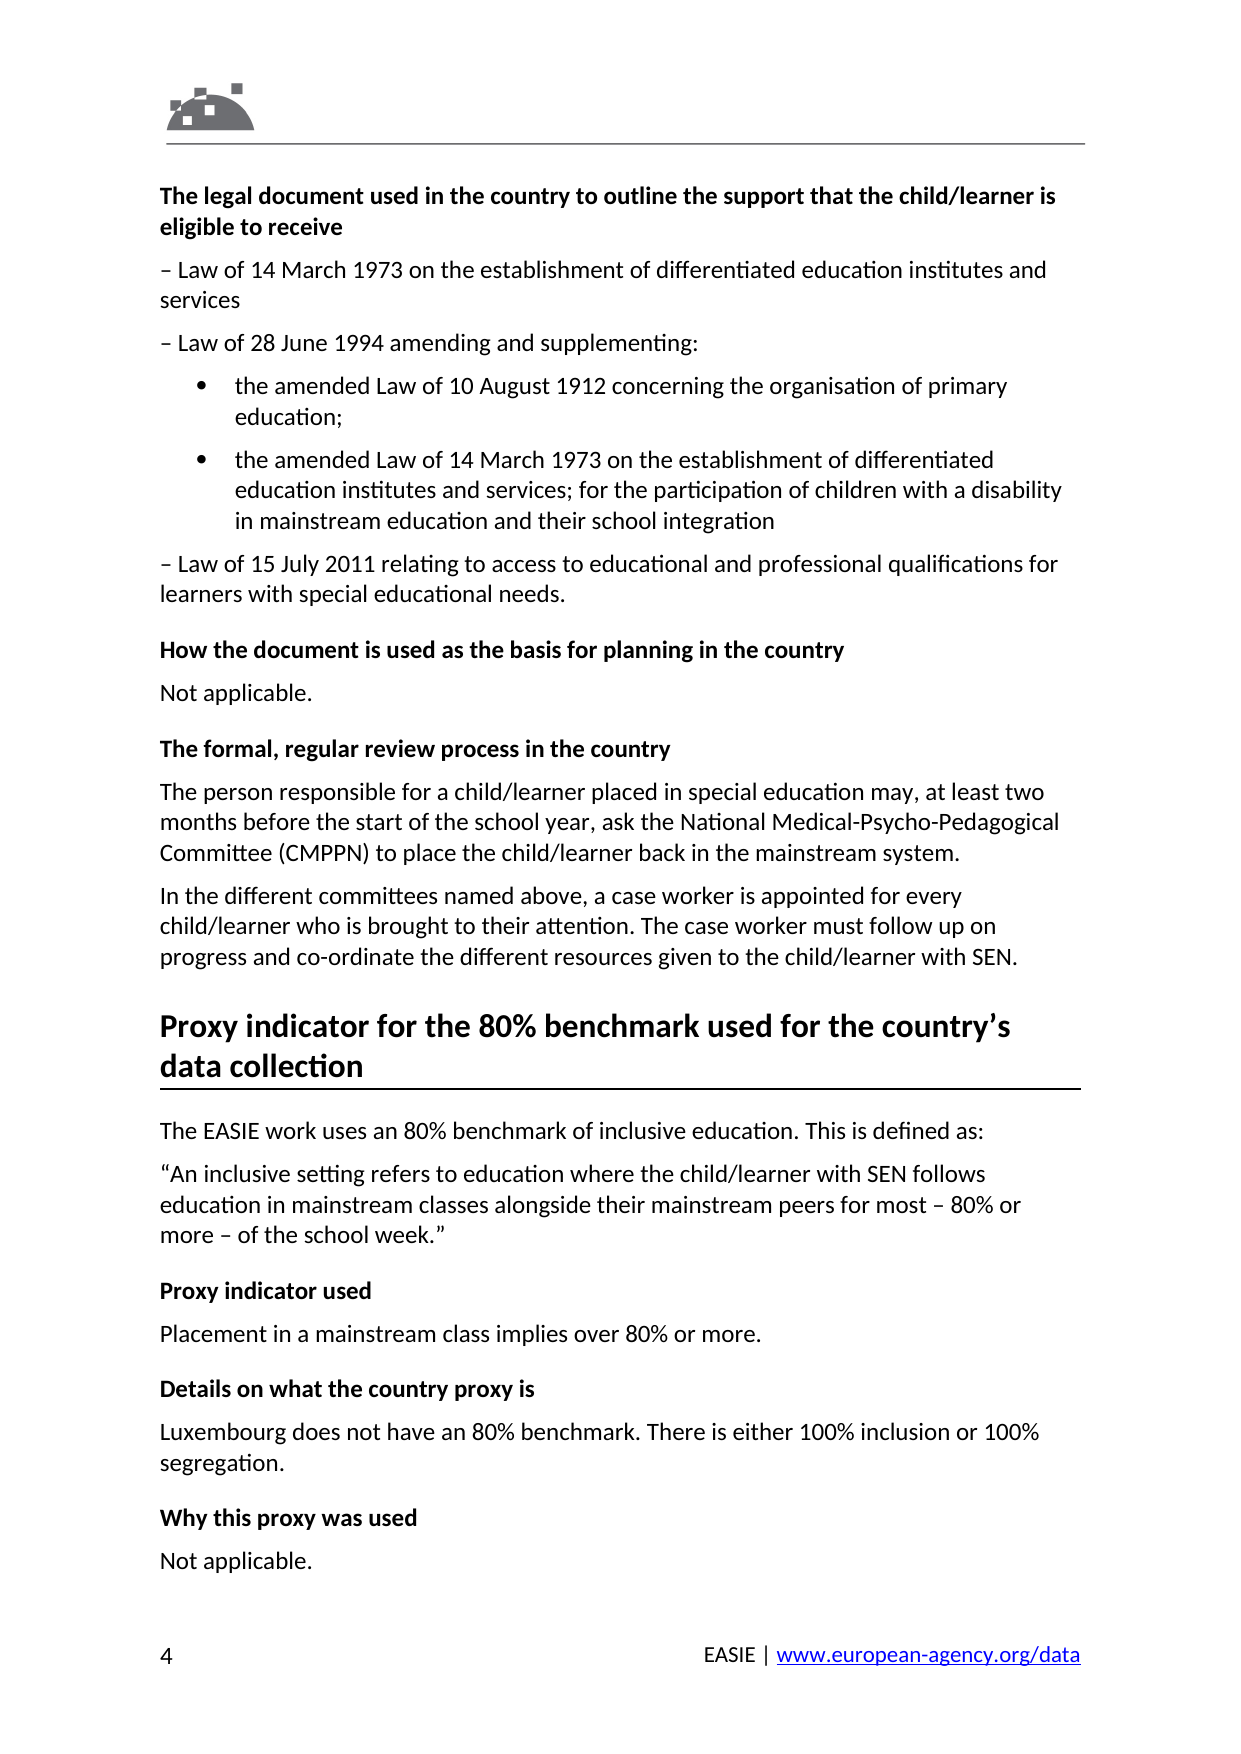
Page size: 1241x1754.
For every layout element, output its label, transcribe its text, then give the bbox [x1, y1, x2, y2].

text The EASIE work uses an 80% benchmark of inclusive education. This is defined as: [159, 1115, 1081, 1146]
text Luxembourg does not have an 80% benchmark. There is either 100% inclusion or 100% segregation. [159, 1416, 1081, 1477]
subtitle Details on what the country proxy is [159, 1373, 1081, 1404]
text – Law of 15 July 2011 relating to access to educational and professional qualifications for learners with special educational needs. [159, 548, 1081, 609]
subtitle Proxy indicator used [159, 1275, 1081, 1305]
subtitle The legal document used in the country to outline the support that the child/learner is eligible to receive [159, 180, 1081, 241]
text The person responsible for a child/learner placed in special education may, at least two months before the start of the school year, ask the National Medical-Psycho-Pedagogical Committee (CMPPN) to place the child/learner back in the mainstream system. [159, 776, 1081, 867]
text – Law of 14 March 1973 on the establishment of differentiated education institutes and services [159, 254, 1081, 315]
picture [159, 73, 1090, 152]
text Not applicable. [159, 677, 1081, 708]
list the amended Law of 14 March 1973 on the establishment of differentiated education institutes and services; for the participation of children with a disability in mainstream education and their school integration [197, 444, 1081, 536]
text Placement in a mainstream class implies over 80% or more. [159, 1318, 1081, 1348]
subtitle The formal, regular review process in the country [159, 733, 1081, 763]
text Not applicable. [159, 1546, 1081, 1576]
subtitle Why this proxy was used [159, 1502, 1081, 1533]
text “An inclusive setting refers to education where the child/learner with SEN follows education in mainstream classes alongside their mainstream peers for most – 80% or more – of the school week.” [159, 1158, 1081, 1250]
subtitle How the document is used as the basis for planning in the country [159, 634, 1081, 665]
text – Law of 28 June 1994 amending and supplementing: [159, 327, 1081, 358]
text In the different committees named above, a case worker is appointed for every child/learner who is brought to their attention. The case worker must follow up on progress and co-ordinate the different resources given to the child/learner with SEN. [159, 880, 1081, 971]
list the amended Law of 10 August 1912 concerning the organisation of primary education; [197, 371, 1081, 432]
subtitle Proxy indicator for the 80% benchmark used for the country’s data collection [159, 1005, 1081, 1090]
